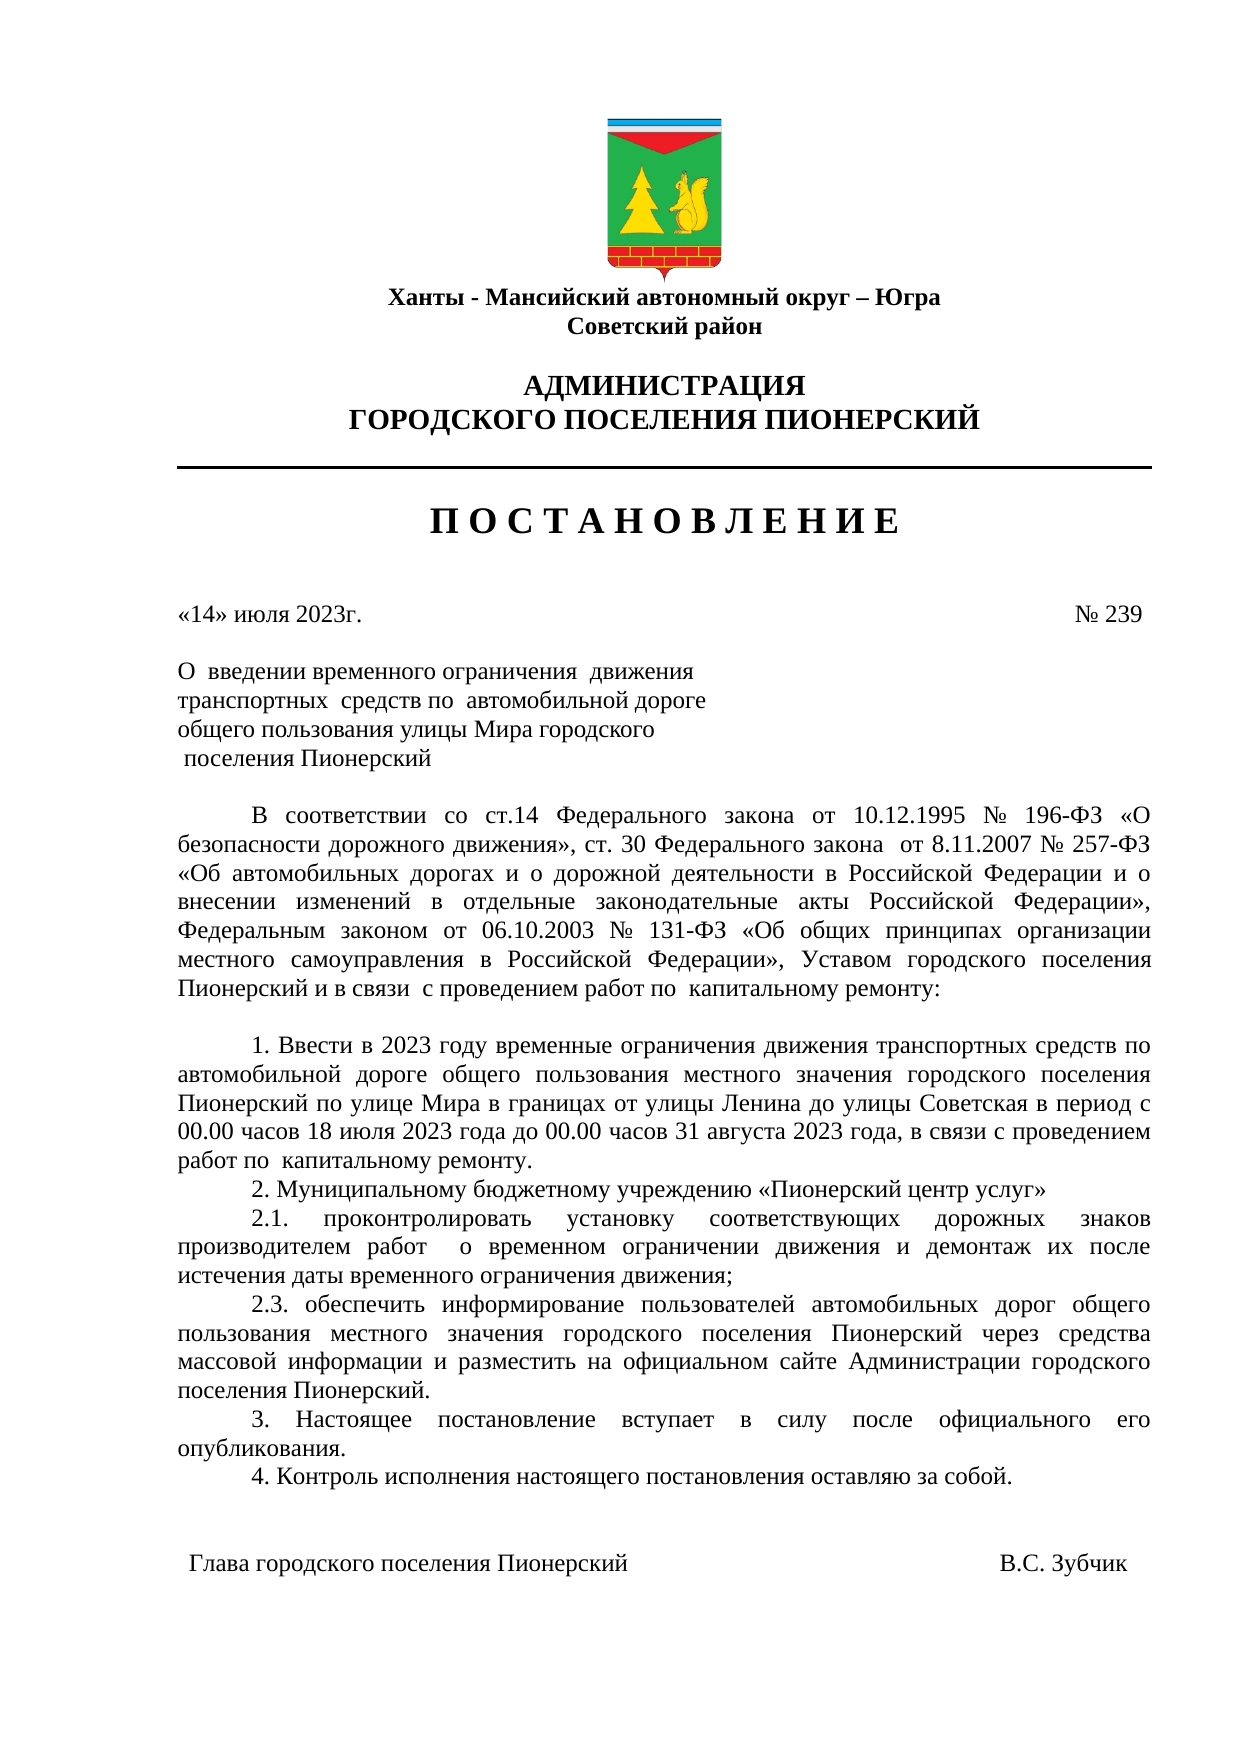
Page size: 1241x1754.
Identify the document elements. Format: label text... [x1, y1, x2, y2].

text П О С Т А Н О В Л Е Н И Е [177, 498, 1152, 541]
text «14» июля 2023г. № 239 [177, 599, 1152, 628]
text 4. Контроль исполнения настоящего постановления оставляю за собой. [177, 1461, 1152, 1490]
text ГОРОДСКОГО ПОСЕЛЕНИЯ ПИОНЕРСКИЙ [177, 402, 1152, 436]
text В соответствии со ст.14 Федерального закона от 10.12.1995 № 196-ФЗ «О безопасности дорожного движения», ст. 30 Федерального закона от 8.11.2007 № 257-ФЗ «Об автомобильных дорогах и о дорожной деятельности в Российской Федерации и о внесении изменений в отдельные законодательные акты Российской Федерации», Федеральным законом от 06.10.2003 № 131-ФЗ «Об общих принципах организации местного самоуправления в Российской Федерации», Уставом городского поселения Пионерский и в связи с проведением работ по капитальному ремонту: [177, 800, 1152, 1001]
text транспортных средств по автомобильной дороге [177, 685, 1152, 714]
picture [607, 126, 722, 283]
table_header В.С. Зубчик [827, 1548, 1152, 1576]
text 3. Настоящее постановление вступает в силу после официального его опубликования. [177, 1404, 1152, 1461]
text 1. Ввести в 2023 году временные ограничения движения транспортных средств по автомобильной дороге общего пользования местного значения городского поселения Пионерский по улице Мира в границах от улицы Ленина до улицы Советская в период с 00.00 часов 18 июля 2023 года до 00.00 часов 31 августа 2023 года, в связи с проведением работ по капитальному ремонту. [177, 1030, 1152, 1174]
table_header Глава городского поселения Пионерский [177, 1548, 827, 1576]
text Ханты - Мансийский автономный округ – Югра [177, 282, 1152, 311]
text О введении временного ограничения движения [177, 656, 1152, 685]
text Советский район [177, 311, 1152, 340]
text АДМИНИСТРАЦИЯ [177, 368, 1152, 402]
text 2. Муниципальному бюджетному учреждению «Пионерский центр услуг» [177, 1174, 1152, 1203]
text общего пользования улицы Мира городского [177, 714, 1152, 743]
text поселения Пионерский [177, 743, 1152, 771]
text 2.1. проконтролировать установку соответствующих дорожных знаков производителем работ о временном ограничении движения и демонтаж их после истечения даты временного ограничения движения; [177, 1203, 1152, 1289]
text 2.3. обеспечить информирование пользователей автомобильных дорог общего пользования местного значения городского поселения Пионерский через средства массовой информации и разместить на официальном сайте Администрации городского поселения Пионерский. [177, 1289, 1152, 1404]
